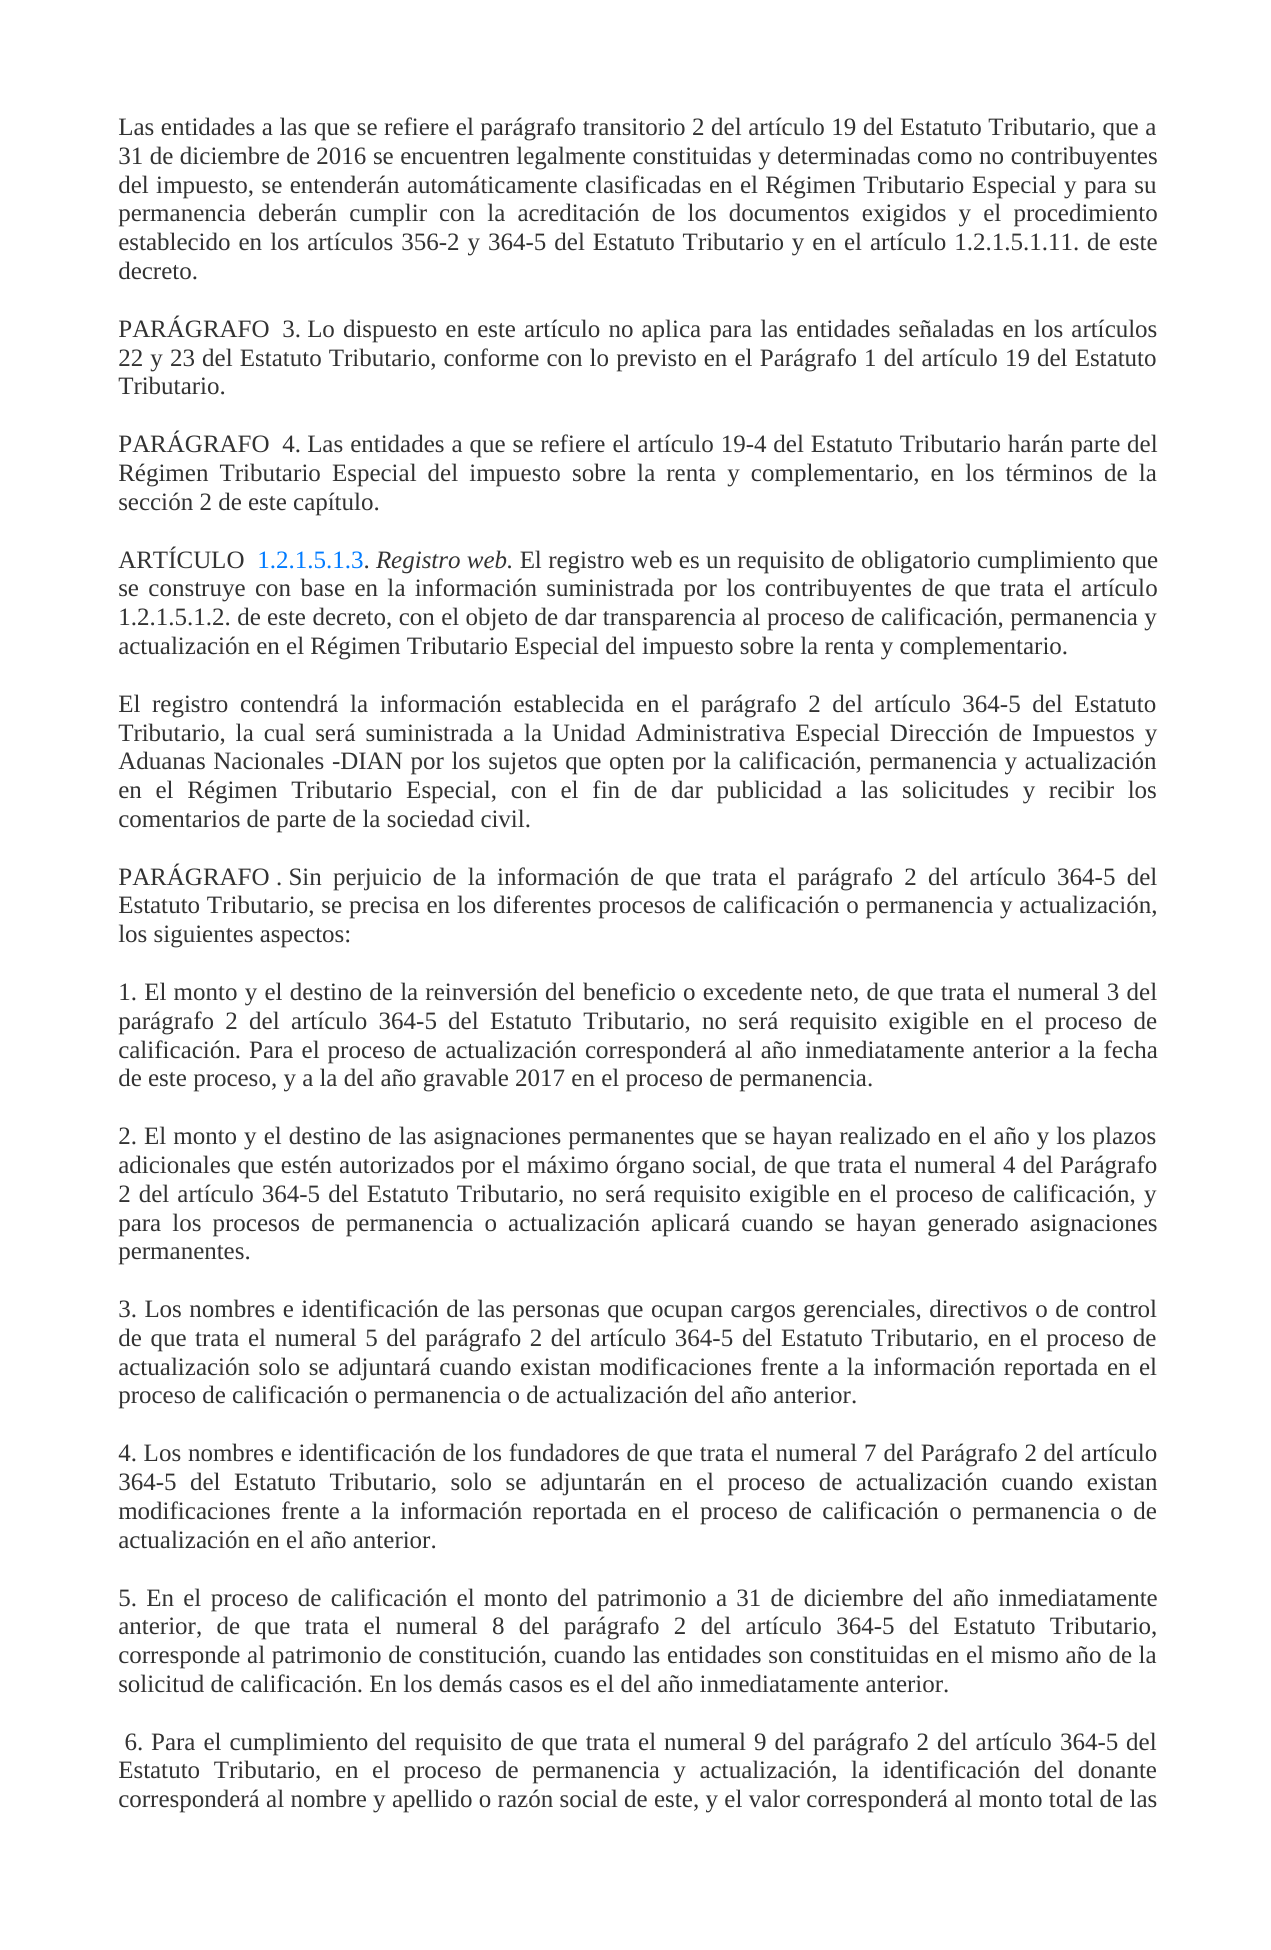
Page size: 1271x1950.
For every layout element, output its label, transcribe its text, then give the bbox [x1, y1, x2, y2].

text PARÁGRAFO . Sin perjuicio de la información de que trata el parágrafo 2 del artículo 364-5 del Estatuto Tributario, se precisa en los diferentes procesos de calificación o permanencia y actualización, los siguientes aspectos: [118, 862, 1159, 948]
text 3. Los nombres e identificación de las personas que ocupan cargos gerenciales, directivos o de control de que trata el numeral 5 del parágrafo 2 del artículo 364-5 del Estatuto Tributario, en el proceso de actualización solo se adjuntará cuando existan modificaciones frente a la información reportada en el proceso de calificación o permanencia o de actualización del año anterior. [118, 1294, 1159, 1409]
text PARÁGRAFO 4. Las entidades a que se refiere el artículo 19-4 del Estatuto Tributario harán parte del Régimen Tributario Especial del impuesto sobre la renta y complementario, en los términos de la sección 2 de este capítulo. [118, 429, 1159, 516]
text 4. Los nombres e identificación de los fundadores de que trata el numeral 7 del Parágrafo 2 del artículo 364-5 del Estatuto Tributario, solo se adjuntarán en el proceso de actualización cuando existan modificaciones frente a la información reportada en el proceso de calificación o permanencia o de actualización en el año anterior. [118, 1438, 1159, 1553]
text 2. El monto y el destino de las asignaciones permanentes que se hayan realizado en el año y los plazos adicionales que estén autorizados por el máximo órgano social, de que trata el numeral 4 del Parágrafo 2 del artículo 364-5 del Estatuto Tributario, no será requisito exigible en el proceso de calificación, y para los procesos de permanencia o actualización aplicará cuando se hayan generado asignaciones permanentes. [118, 1121, 1159, 1265]
text PARÁGRAFO 3. Lo dispuesto en este artículo no aplica para las entidades señaladas en los artículos 22 y 23 del Estatuto Tributario, conforme con lo previsto en el Parágrafo 1 del artículo 19 del Estatuto Tributario. [118, 314, 1159, 400]
text 5. En el proceso de calificación el monto del patrimonio a 31 de diciembre del año inmediatamente anterior, de que trata el numeral 8 del parágrafo 2 del artículo 364-5 del Estatuto Tributario, corresponde al patrimonio de constitución, cuando las entidades son constituidas en el mismo año de la solicitud de calificación. En los demás casos es el del año inmediatamente anterior. [118, 1583, 1159, 1698]
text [118, 1727, 1159, 1813]
text 1. El monto y el destino de la reinversión del beneficio o excedente neto, de que trata el numeral 3 del parágrafo 2 del artículo 364-5 del Estatuto Tributario, no será requisito exigible en el proceso de calificación. Para el proceso de actualización corresponderá al año inmediatamente anterior a la fecha de este proceso, y a la del año gravable 2017 en el proceso de permanencia. [118, 977, 1159, 1092]
text Las entidades a las que se refiere el parágrafo transitorio 2 del artículo 19 del Estatuto Tributario, que a 31 de diciembre de 2016 se encuentren legalmente constituidas y determinadas como no contribuyentes del impuesto, se entenderán automáticamente clasificadas en el Régimen Tributario Especial y para su permanencia deberán cumplir con la acreditación de los documentos exigidos y el procedimiento establecido en los artículos 356-2 y 364-5 del Estatuto Tributario y en el artículo 1.2.1.5.1.11. de este decreto. [118, 112, 1159, 285]
text ARTÍCULO 1.2.1.5.1.3. Registro web. El registro web es un requisito de obligatorio cumplimiento que se construye con base en la información suministrada por los contribuyentes de que trata el artículo 1.2.1.5.1.2. de este decreto, con el objeto de dar transparencia al proceso de calificación, permanencia y actualización en el Régimen Tributario Especial del impuesto sobre la renta y complementario. [118, 545, 1159, 660]
text El registro contendrá la información establecida en el parágrafo 2 del artículo 364-5 del Estatuto Tributario, la cual será suministrada a la Unidad Administrativa Especial Dirección de Impuestos y Aduanas Nacionales -DIAN por los sujetos que opten por la calificación, permanencia y actualización en el Régimen Tributario Especial, con el fin de dar publicidad a las solicitudes y recibir los comentarios de parte de la sociedad civil. [118, 689, 1159, 833]
